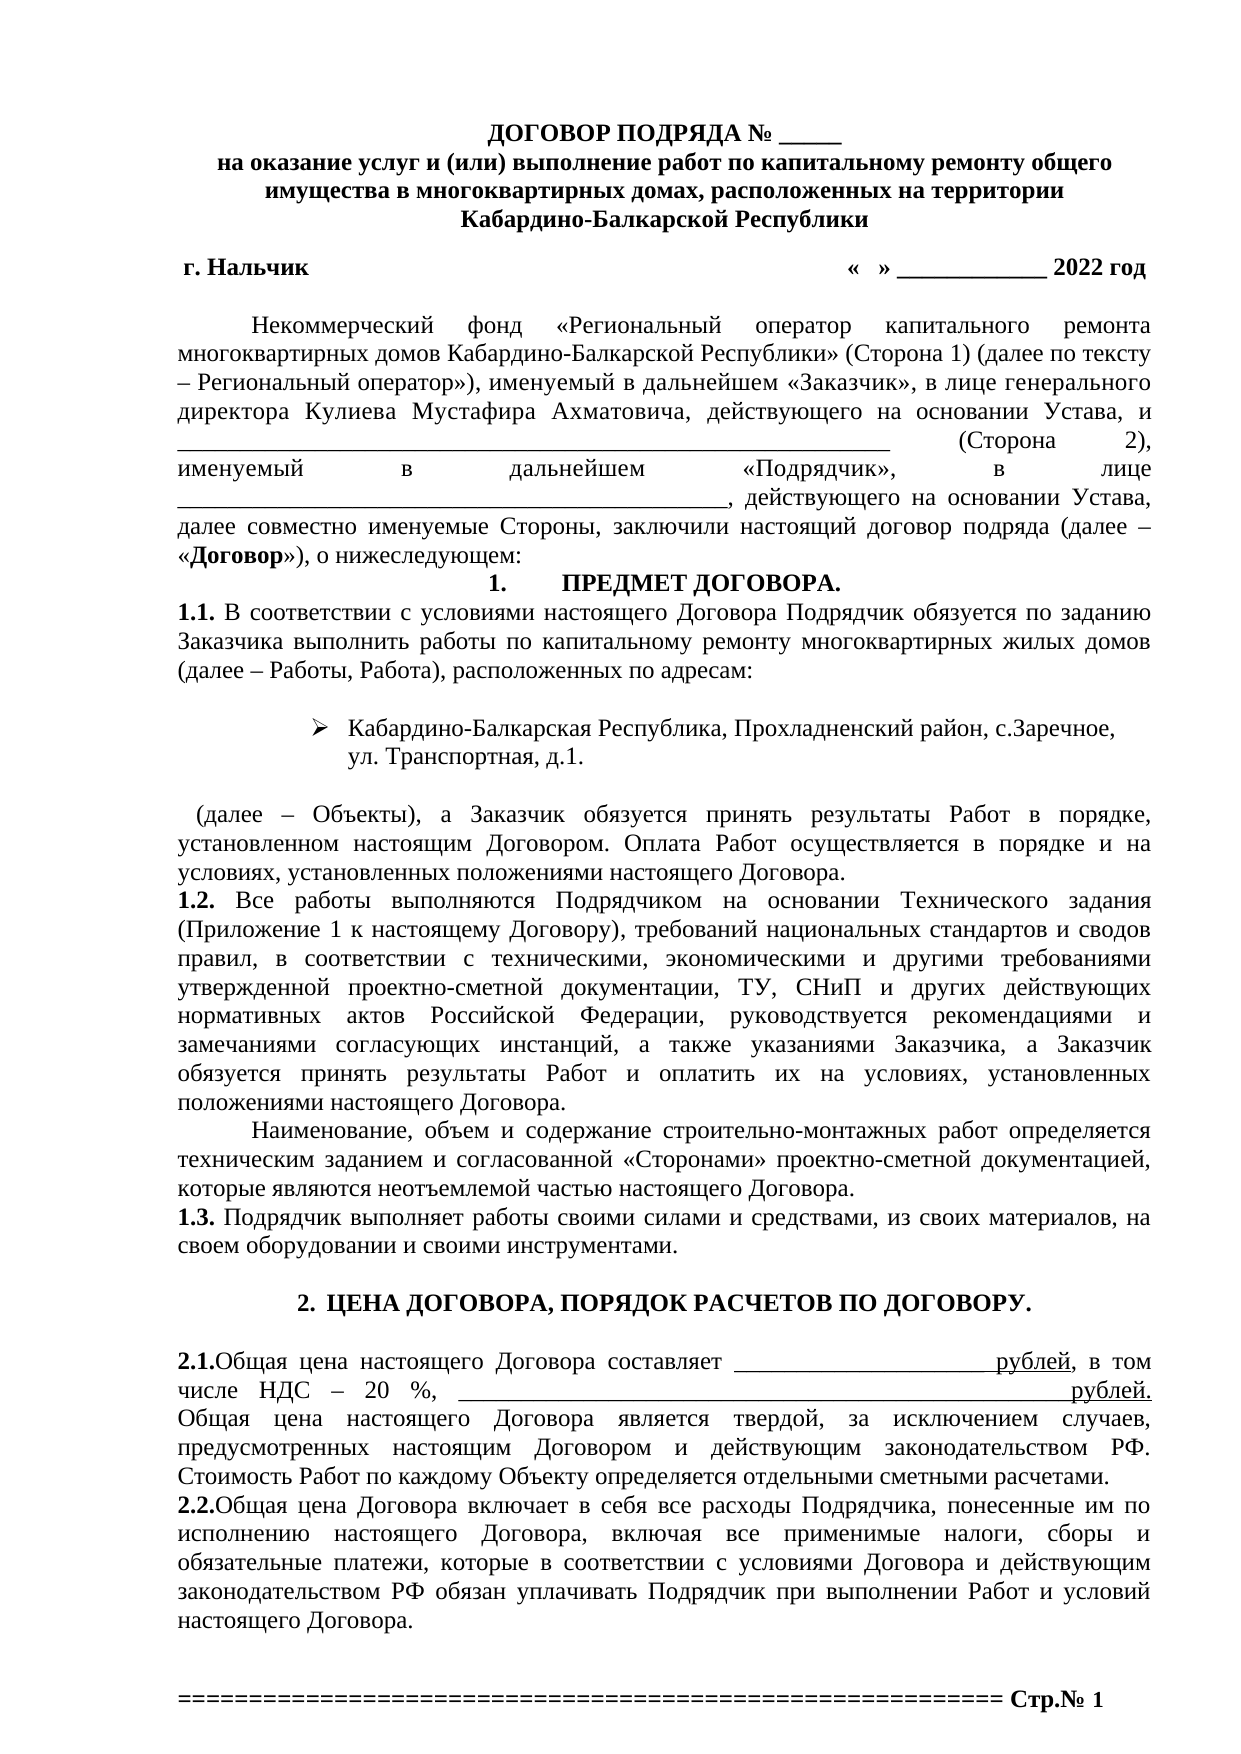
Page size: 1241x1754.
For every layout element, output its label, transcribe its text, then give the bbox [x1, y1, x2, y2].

text 1.2. Все работы выполняются Подрядчиком на основании Технического задания (Приложение 1 к настоящему Договору), требований национальных стандартов и сводов правил, в соответствии с техническими, экономическими и другими требованиями утвержденной проектно-сметной документации, ТУ, СНиП и других действующих нормативных актов Российской Федерации, руководствуется рекомендациями и замечаниями согласующих инстанций, а также указаниями Заказчика, а Заказчик обязуется принять результаты Работ и оплатить их на условиях, установленных положениями настоящего Договора. [177, 886, 1152, 1116]
text 1. ПРЕДМЕТ ДОГОВОРА. [177, 568, 1152, 597]
text (далее – Объекты), а Заказчик обязуется принять результаты Работ в порядке, установленном настоящим Договором. Оплата Работ осуществляется в порядке и на условиях, установленных положениями настоящего Договора. [177, 799, 1152, 886]
text ДОГОВОР ПОДРЯДА № _____ [177, 118, 1152, 147]
list Кабардино-Балкарская Республика, Прохладненский район, с.Заречное, ул. Транспортная, д.1. [310, 713, 1152, 770]
text г. Нальчик « » ____________ 2022 год [177, 252, 1152, 281]
text 1.3. Подрядчик выполняет работы своими силами и средствами, из своих материалов, на своем оборудовании и своими инструментами. [177, 1202, 1152, 1259]
text 2. ЦЕНА ДОГОВОРА, ПОРЯДОК РАСЧЕТОВ ПО ДОГОВОРУ. [177, 1288, 1152, 1317]
text 1.1. В соответствии с условиями настоящего Договора Подрядчик обязуется по заданию Заказчика выполнить работы по капитальному ремонту многоквартирных жилых домов (далее – Работы, Работа), расположенных по адресам: [177, 597, 1152, 683]
list Общая цена Договора включает в себя все расходы Подрядчика, понесенные им по исполнению настоящего Договора, включая все применимые налоги, сборы и обязательные платежи, которые в соответствии с условиями Договора и действующим законодательством РФ обязан уплачивать Подрядчик при выполнении Работ и условий настоящего Договора. [177, 1490, 1152, 1633]
text Наименование, объем и содержание строительно-монтажных работ определяется техническим заданием и согласованной «Сторонами» проектно-сметной документацией, которые являются неотъемлемой частью настоящего Договора. [177, 1116, 1152, 1202]
text Некоммерческий фонд «Региональный оператор капитального ремонта многоквартирных домов Кабардино-Балкарской Республики» (Сторона 1) (далее по тексту – Региональный оператор»), именуемый в дальнейшем «Заказчик», в лице генерального директора Кулиева Мустафира Ахматовича, действующего на основании Устава, и _________________________________________________________ (Сторона 2), именуемый в дальнейшем «Подрядчик», в лице ____________________________________________, действующего на основании Устава, далее совместно именуемые Стороны, заключили настоящий договор подряда (далее – «Договор»), о нижеследующем: [177, 310, 1152, 568]
list Общая цена настоящего Договора составляет ____________________ рублей, в том числе НДС – 20 %, _________________________________________________рублей. Общая цена настоящего Договора является твердой, за исключением случаев, предусмотренных настоящим Договором и действующим законодательством РФ. Стоимость Работ по каждому Объекту определяется отдельными сметными расчетами. [177, 1346, 1152, 1490]
text на оказание услуг и (или) выполнение работ по капитальному ремонту общего имущества в многоквартирных домах, расположенных на территории [177, 147, 1152, 204]
text Кабардино-Балкарской Республики [177, 204, 1152, 233]
